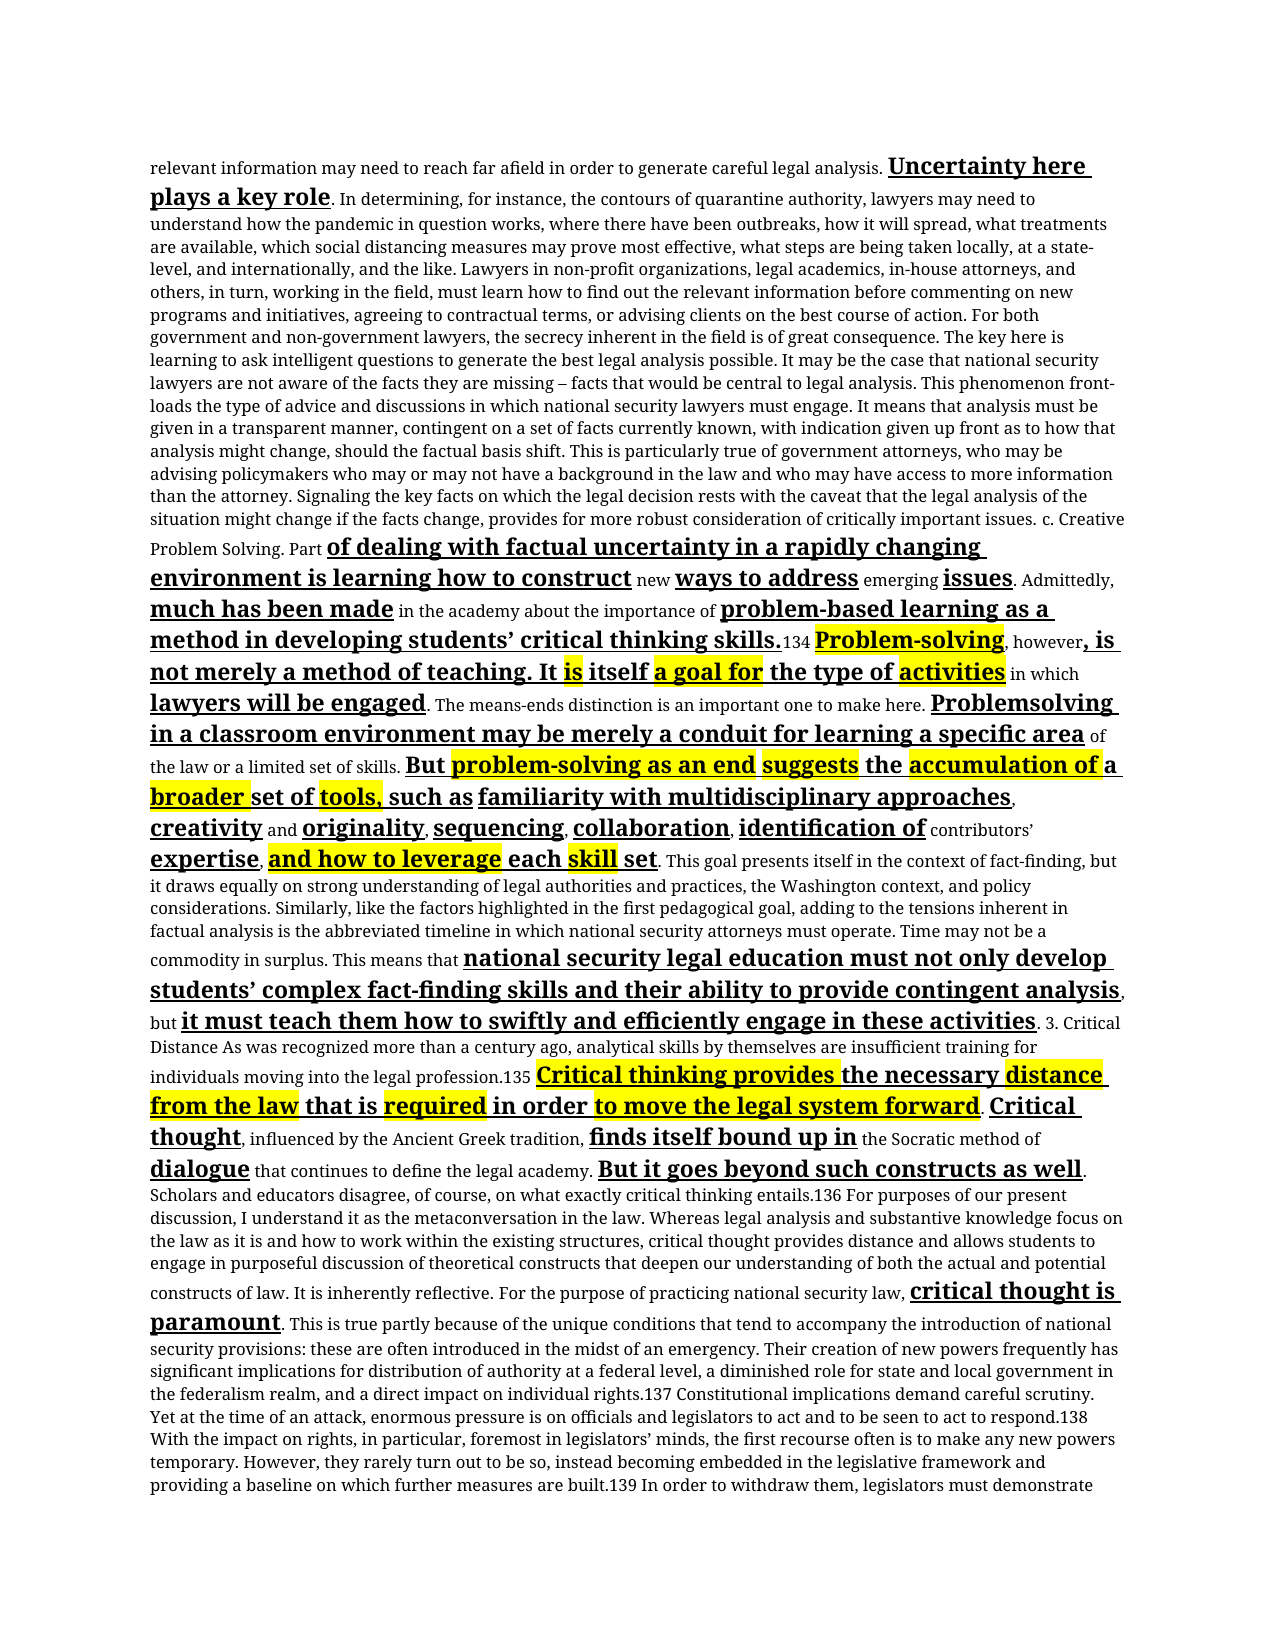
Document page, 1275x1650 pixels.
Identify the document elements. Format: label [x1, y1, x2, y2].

text [150, 150, 1125, 1496]
